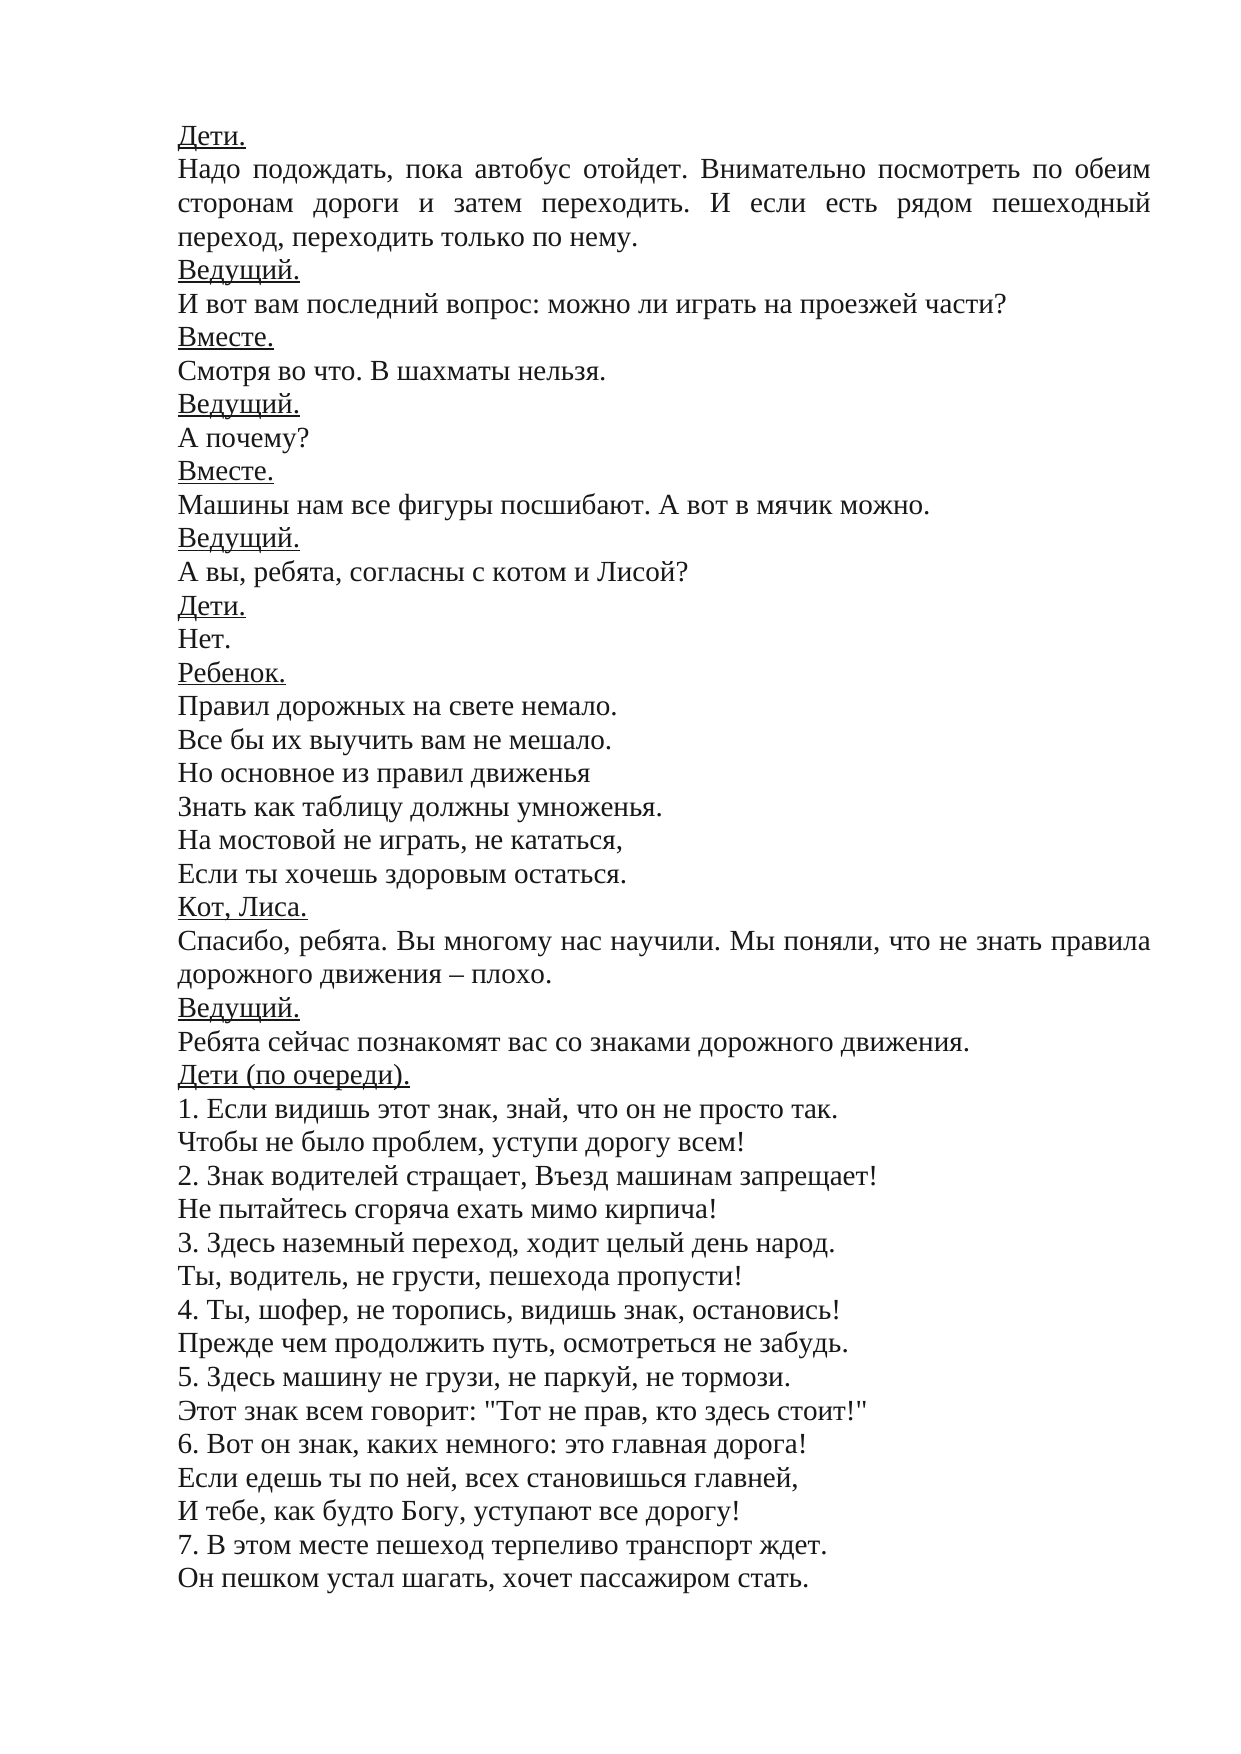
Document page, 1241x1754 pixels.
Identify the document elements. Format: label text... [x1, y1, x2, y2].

text 6. Вот он знак, каких немного: это главная дорога! Если едешь ты по ней, всех становишься главней, И тебе, как будто Богу, уступают все дорогу! [177, 1426, 1152, 1527]
text Но основное из правил движенья [177, 755, 1152, 789]
text Правил дорожных на свете немало. [177, 688, 1152, 722]
text Вместе. [177, 453, 1152, 487]
text 7. В этом месте пешеход терпеливо транспорт ждет. Он пешком устал шагать, хочет пассажиром стать. [177, 1527, 1152, 1594]
text Ведущий. [177, 521, 1152, 554]
text Дети. [177, 118, 1152, 152]
text А вы, ребята, согласны с котом и Лисой? [177, 554, 1152, 588]
text 3. Здесь наземный переход, ходит целый день народ. Ты, водитель, не грусти, пешехода пропусти! [177, 1225, 1152, 1292]
text Дети. [177, 588, 1152, 621]
text Дети (по очереди). [177, 1057, 1152, 1091]
text Ведущий. [177, 386, 1152, 420]
text 5. Здесь машину не грузи, не паркуй, не тормози. Этот знак всем говорит: "Тот не прав, кто здесь стоит!" [177, 1359, 1152, 1426]
text На мостовой не играть, не кататься, [177, 822, 1152, 856]
text 1. Если видишь этот знак, знай, что он не просто так. Чтобы не было проблем, уступи дорогу всем! [177, 1091, 1152, 1158]
text Нет. [177, 621, 1152, 655]
text Смотря во что. В шахматы нельзя. [177, 353, 1152, 386]
text Ребята сейчас познакомят вас со знаками дорожного движения. [177, 1024, 1152, 1057]
text Вместе. [177, 319, 1152, 353]
text Ведущий. [177, 252, 1152, 286]
text Надо подождать, пока автобус отойдет. Внимательно посмотреть по обеим сторонам дороги и затем переходить. И если есть рядом пешеходный переход, переходить только по нему. [177, 152, 1152, 252]
text Спасибо, ребята. Вы многому нас научили. Мы поняли, что не знать правила дорожного движения – плохо. [177, 923, 1152, 990]
text 2. Знак водителей стращает, Въезд машинам запрещает! Не пытайтесь сгоряча ехать мимо кирпича! [177, 1158, 1152, 1225]
text Ребенок. [177, 655, 1152, 688]
text И вот вам последний вопрос: можно ли играть на проезжей части? [177, 286, 1152, 319]
text Если ты хочешь здоровым остаться. [177, 856, 1152, 889]
text Все бы их выучить вам не мешало. [177, 722, 1152, 755]
text Ведущий. [177, 990, 1152, 1024]
text Машины нам все фигуры посшибают. А вот в мячик можно. [177, 487, 1152, 521]
text 4. Ты, шофер, не торопись, видишь знак, остановись! Прежде чем продолжить путь, осмотреться не забудь. [177, 1292, 1152, 1359]
text Кот, Лиса. [177, 889, 1152, 923]
text Знать как таблицу должны умноженья. [177, 789, 1152, 822]
text А почему? [177, 420, 1152, 453]
